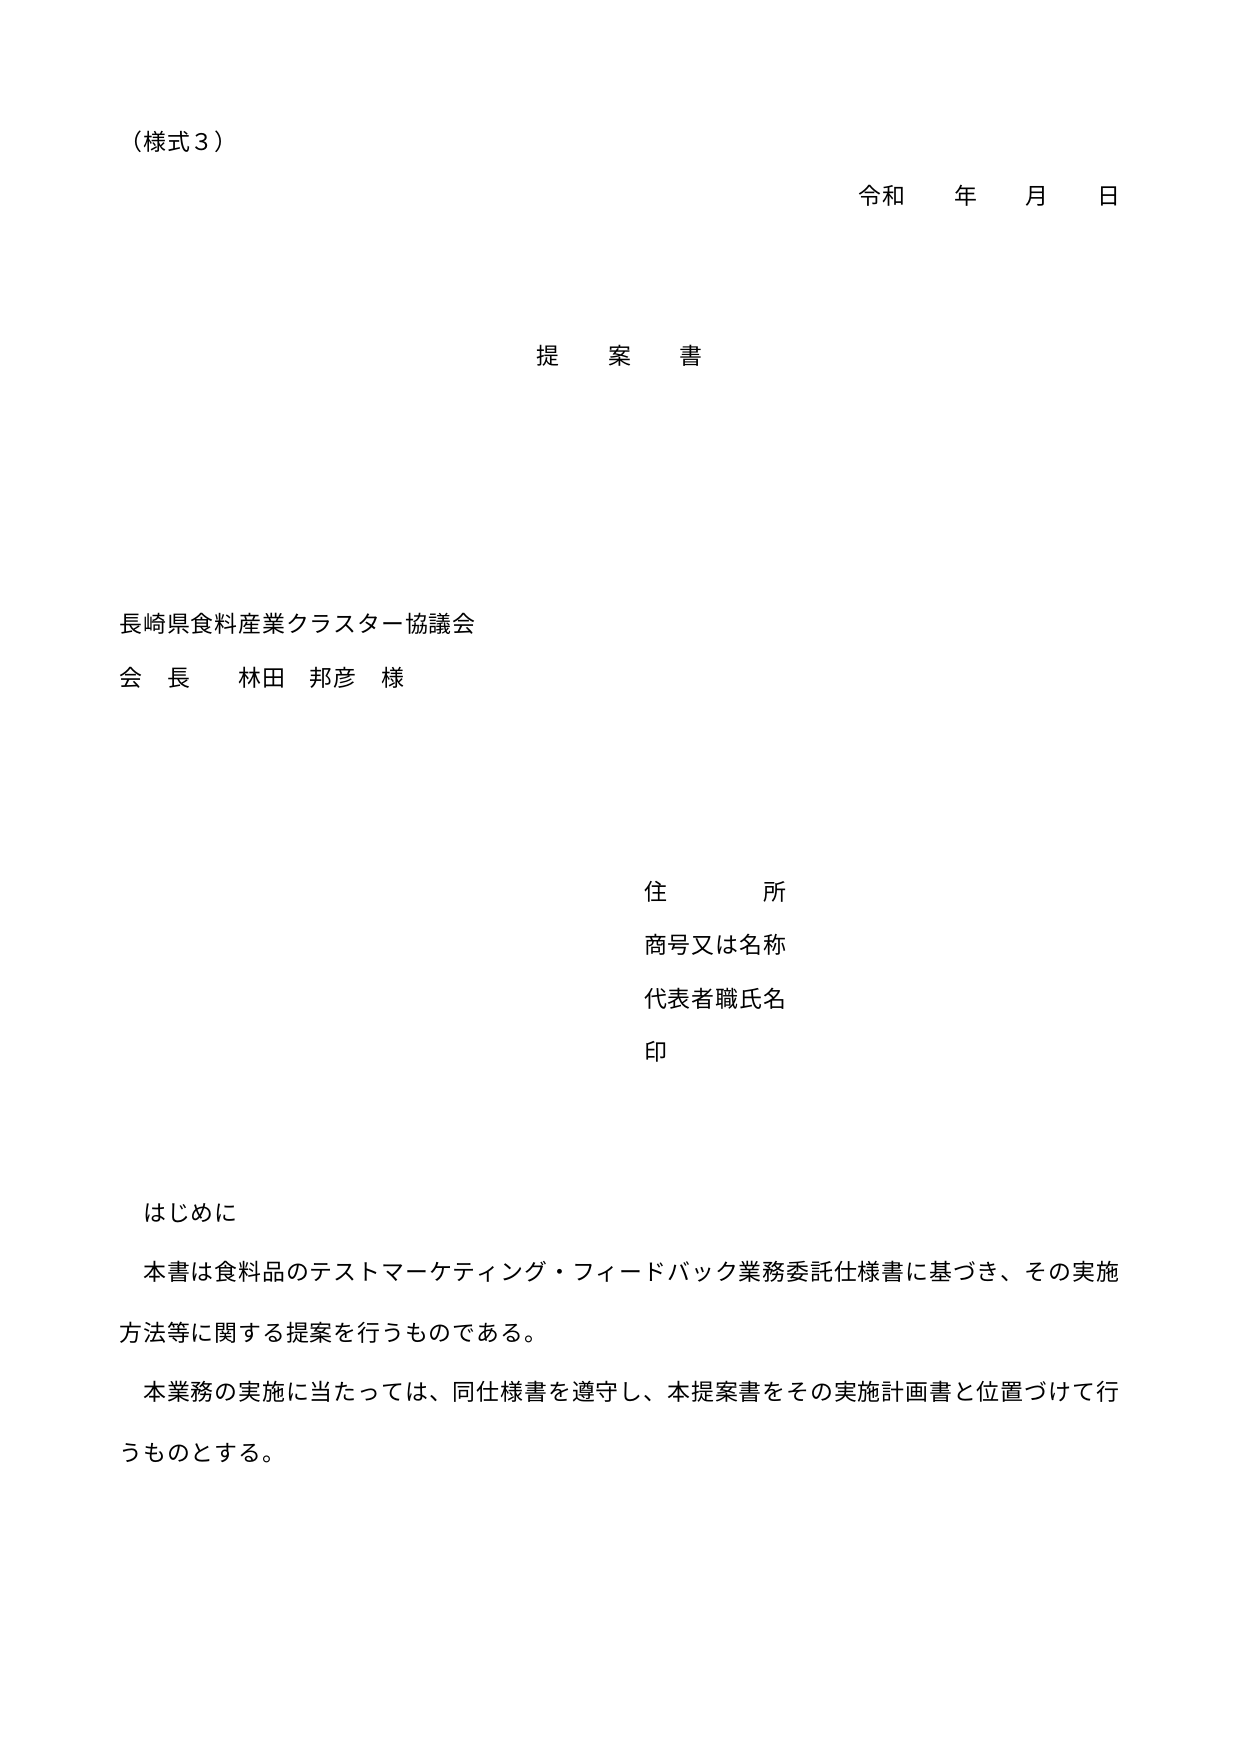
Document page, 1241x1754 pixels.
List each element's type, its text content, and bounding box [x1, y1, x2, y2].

text 商号又は名称 [644, 917, 1021, 971]
text 令和 年 月 日 [119, 167, 1121, 221]
text 本書は食料品のテストマーケティング・フィードバック業務委託仕様書に基づき、その実施方法等に関する提案を行うものである。 [119, 1243, 1121, 1358]
text はじめに [119, 1185, 1121, 1238]
text 代表者職氏名 印 [644, 971, 1121, 1078]
text 住 所 [644, 863, 1121, 917]
text 提 案 書 [119, 328, 1121, 382]
text 会 長 林田 邦彦 様 [119, 649, 1121, 703]
text 本業務の実施に当たっては、同仕様書を遵守し、本提案書をその実施計画書と位置づけて行うものとする。 [119, 1363, 1121, 1478]
text 長崎県食料産業クラスター協議会 [119, 596, 1121, 649]
text （様式３） [119, 114, 1121, 167]
